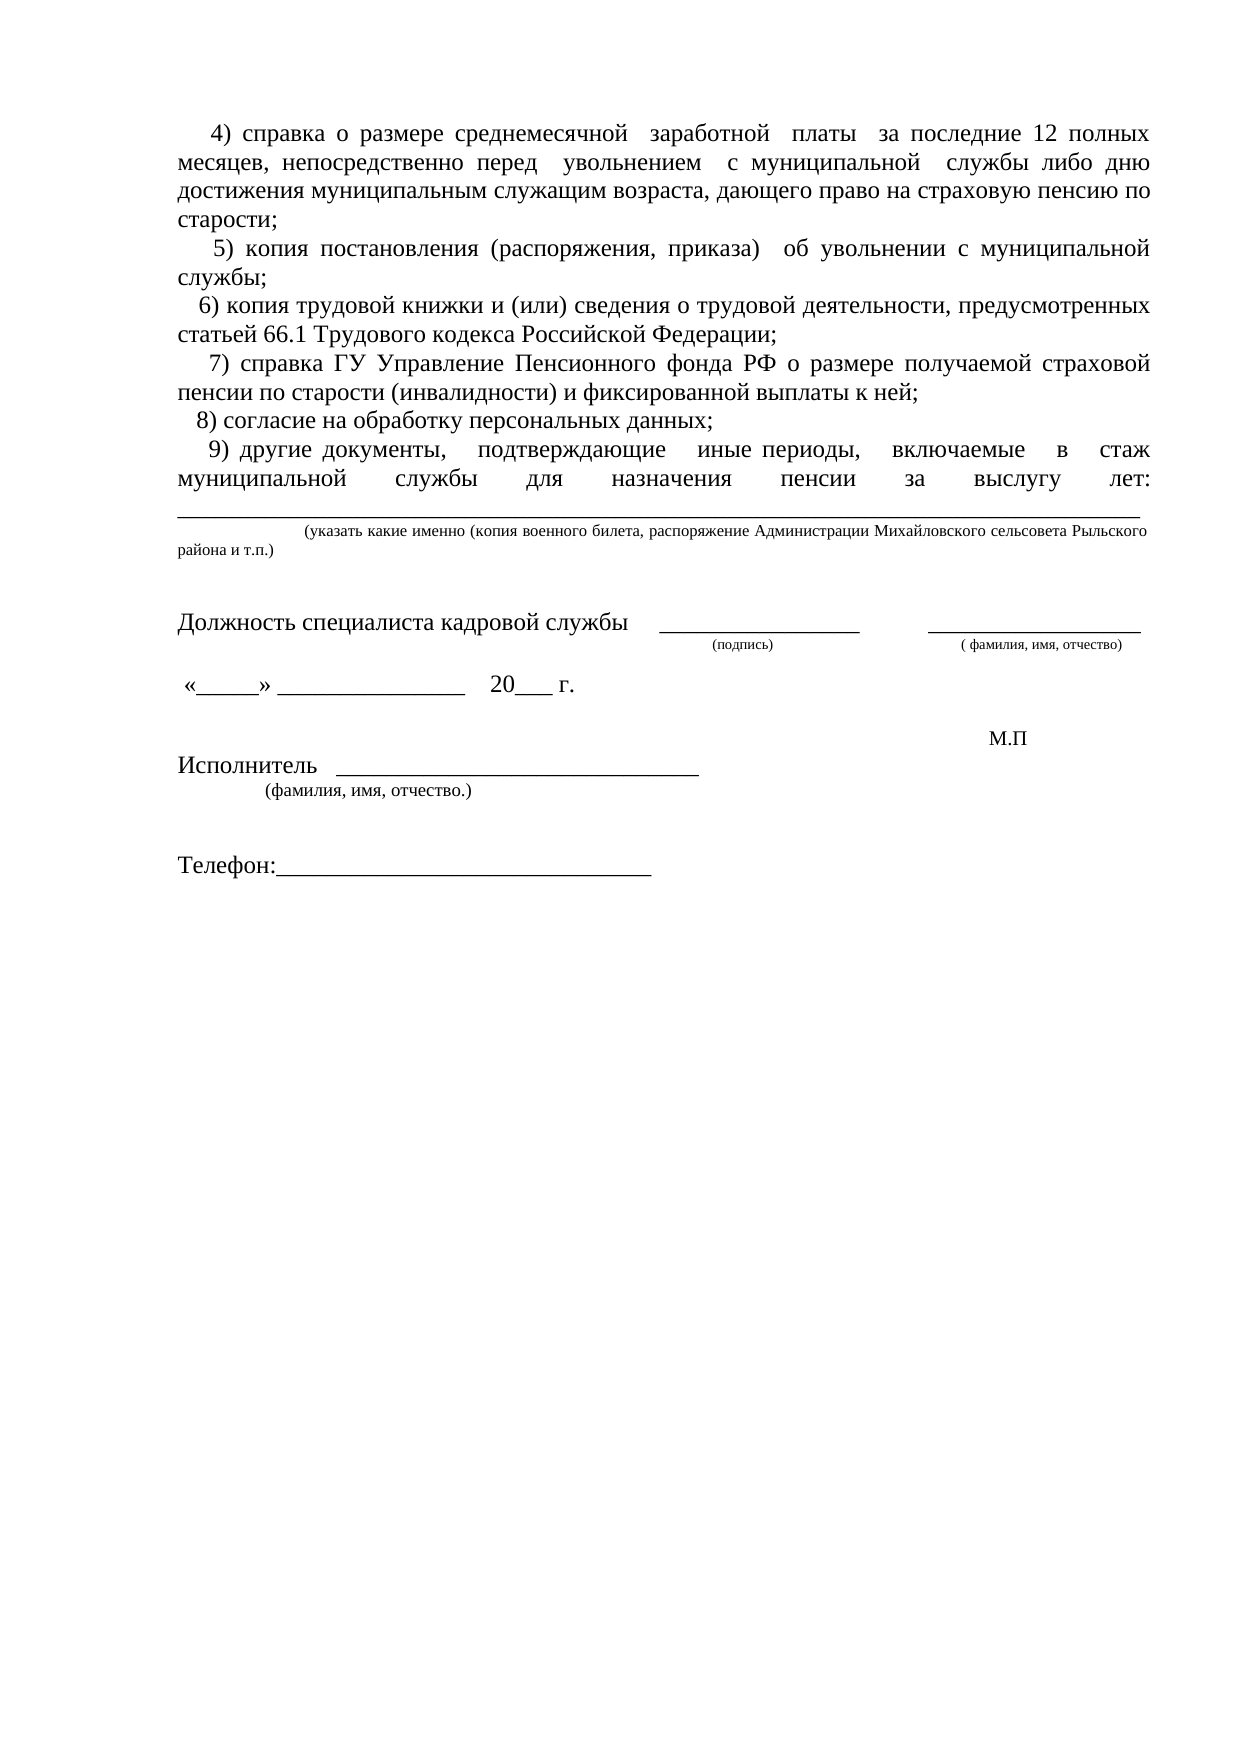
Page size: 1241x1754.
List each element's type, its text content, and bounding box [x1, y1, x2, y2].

text (фамилия, имя, отчество.) [177, 779, 1152, 801]
text М.П [915, 726, 1152, 750]
text Исполнитель _____________________________ [177, 750, 1152, 779]
text 7) справка ГУ Управление Пенсионного фонда РФ о размере получаемой страховой пенсии по старости (инвалидности) и фиксированной выплаты к ней; [177, 348, 1152, 406]
text «_____» _______________ 20___ г. [177, 669, 1152, 698]
text 6) копия трудовой книжки и (или) сведения о трудовой деятельности, предусмотренных статьей 66.1 Трудового кодекса Российской Федерации; [177, 291, 1152, 348]
text 5) копия постановления (распоряжения, приказа) об увольнении с муниципальной службы; [177, 233, 1152, 291]
text 4) справка о размере среднемесячной заработной платы за последние 12 полных месяцев, непосредственно перед увольнением с муниципальной службы либо дню достижения муниципальным служащим возраста, дающего право на страховую пенсию по старости; [177, 118, 1152, 233]
text Телефон:______________________________ [177, 851, 1152, 879]
text 9) другие документы, подтверждающие иные периоды, включаемые в стаж муниципальной службы для назначения пенсии за выслугу лет: _____________________________________________________________________________ [177, 434, 1152, 521]
text (указать какие именно (копия военного билета, распоряжение Администрации Михайловского сельсовета Рыльского района и т.п.) [177, 521, 1152, 559]
text Должность специалиста кадровой службы ________________ _________________ [177, 607, 1152, 636]
text 8) согласие на обработку персональных данных; [177, 406, 1152, 434]
text (подпись) ( фамилия, имя, отчество) [177, 636, 1152, 653]
